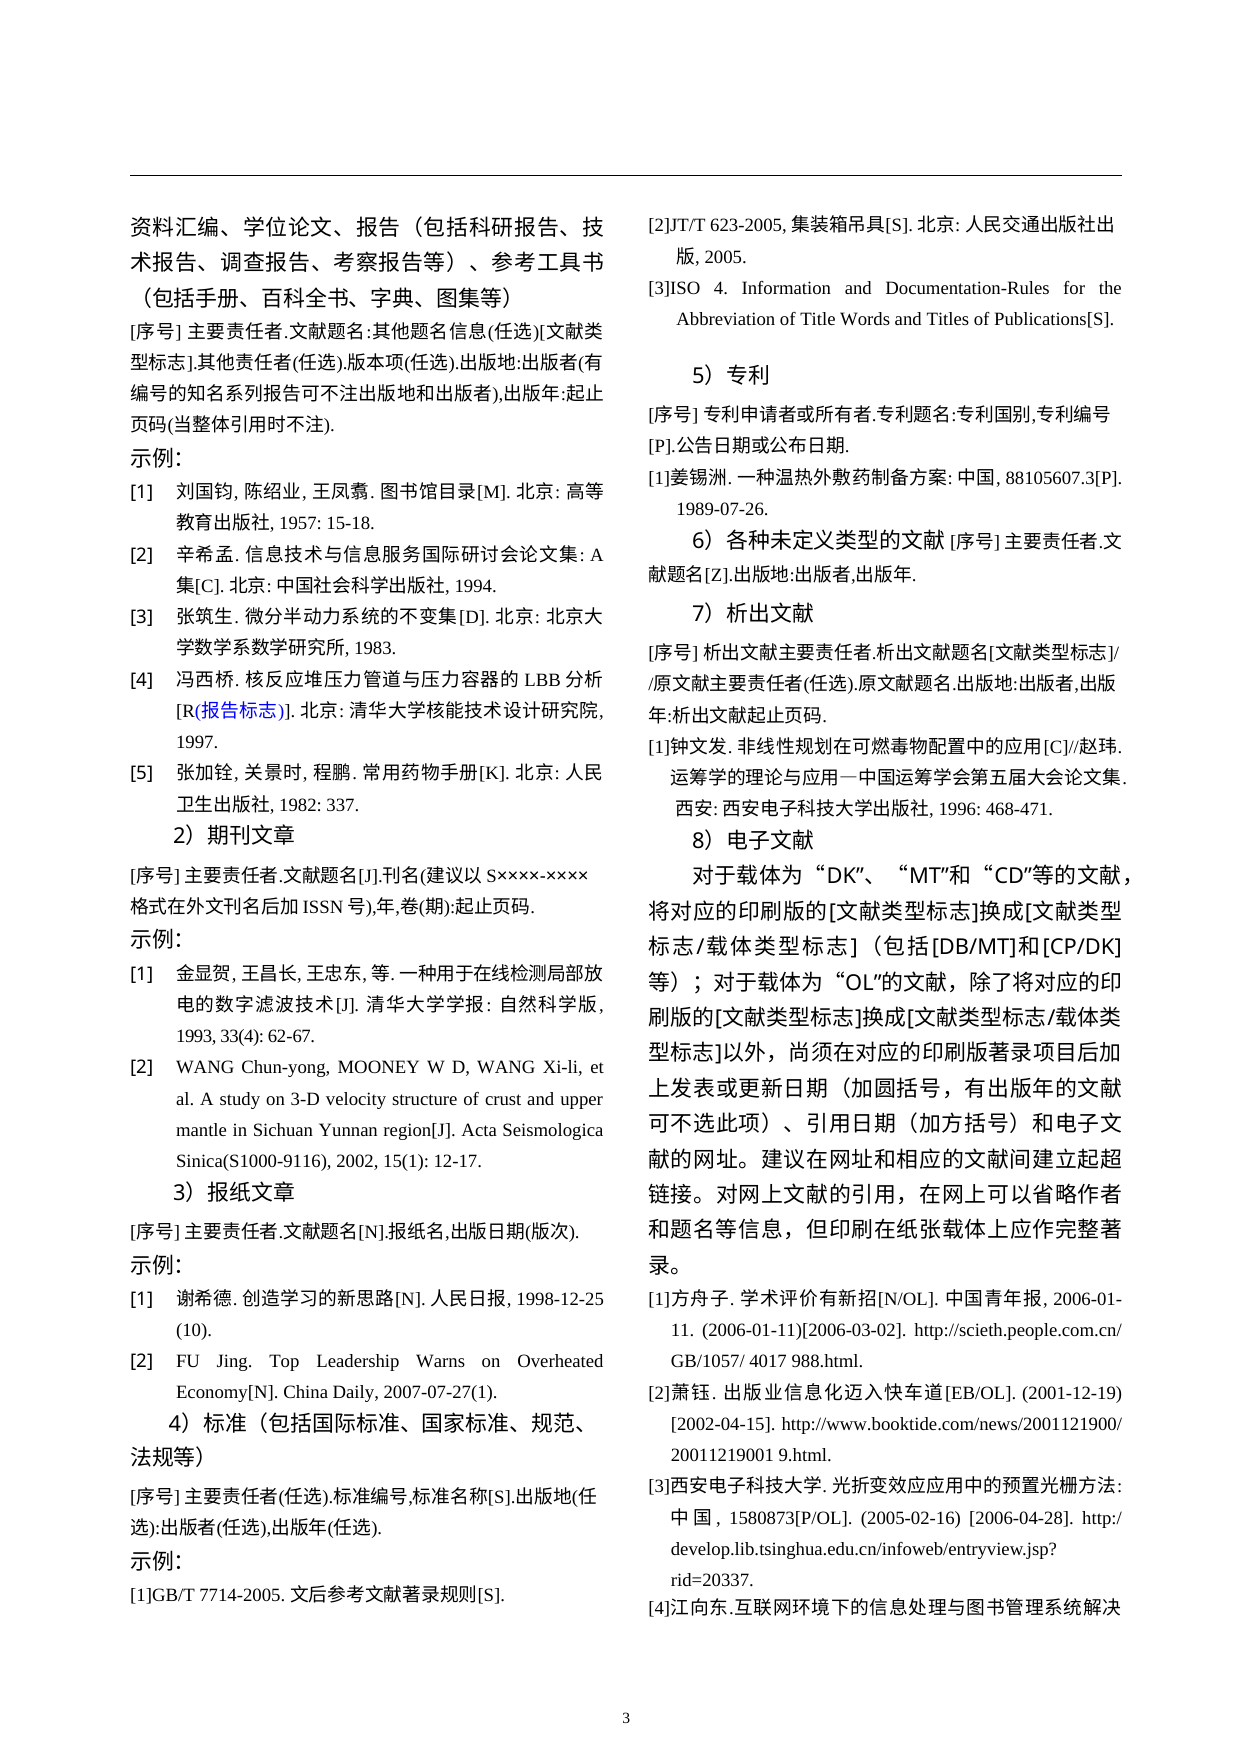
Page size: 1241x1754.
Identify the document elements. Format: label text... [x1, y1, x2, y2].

text [2]JT/T 623-2005, 集装箱吊具[S]. 北京: 人民交通出版社出版, 2005. [648, 207, 1122, 269]
text 3）报纸文章 [130, 1174, 604, 1207]
text 示例： [130, 1541, 604, 1576]
list 刘国钧, 陈绍业, 王凤翥. 图书馆目录[M]. 北京: 高等教育出版社, 1957: 15-18. [130, 473, 604, 536]
text [序号] 主要责任者.文献题名[J].刊名(建议以S××××-××××格式在外文刊名后加ISSN号),年,卷(期):起止页码. [130, 857, 604, 919]
text 4）标准（包括国际标准、国家标准、规范、法规等） [130, 1405, 604, 1472]
text 示例： [130, 438, 604, 473]
text [3]西安电子科技大学. 光折变效应应用中的预置光栅方法:中国, 1580873[P/OL]. (2005-02-16) [2006-04-28]. http:/ develop.lib.tsinghua.edu.cn/infoweb/entryview.jsp?rid=20337. [648, 1468, 1122, 1593]
list 谢希德. 创造学习的新思路[N]. 人民日报, 1998-12-25 (10). [130, 1280, 604, 1343]
list 辛希孟. 信息技术与信息服务国际研讨会论文集: A集[C]. 北京: 中国社会科学出版社, 1994. [130, 536, 604, 598]
text [1]方舟子. 学术评价有新招[N/OL]. 中国青年报, 2006-01-11. (2006-01-11)[2006-03-02]. http://scieth.people.com.cn/ GB/1057/ 4017 988.html. [648, 1280, 1122, 1374]
text 2）期刊文章 [130, 817, 604, 851]
text [1]GB/T 7714-2005. 文后参考文献著录规则[S]. [130, 1576, 604, 1607]
text 1）普通图书（包括教材等）、会议论文集、资料汇编、学位论文、报告（包括科研报告、技术报告、调查报告、考察报告等）、参考工具书（包括手册、百科全书、字典、图集等） [130, 207, 604, 313]
text 7）析出文献 [648, 595, 1122, 628]
text [2]萧钰. 出版业信息化迈入快车道[EB/OL]. (2001-12-19) [2002-04-15]. http://www.booktide.com/news/2001121900/ 20011219001 9.html. [648, 1374, 1122, 1468]
list 张加铨, 关景时, 程鹏. 常用药物手册[K]. 北京: 人民卫生出版社, 1982: 337. [130, 755, 604, 817]
text 5）专利 [648, 357, 1122, 390]
text [序号] 专利申请者或所有者.专利题名:专利国别,专利编号[P].公告日期或公布日期. [648, 397, 1122, 459]
text [序号] 析出文献主要责任者.析出文献题名[文献类型标志]//原文献主要责任者(任选).原文献题名.出版地:出版者,出版年:析出文献起止页码. [648, 634, 1122, 728]
text 8）电子文献 [648, 822, 1122, 855]
text [1]钟文发. 非线性规划在可燃毒物配置中的应用[C]//赵玮.运筹学的理论与应用—中国运筹学会第五届大会论文集. 西安: 西安电子科技大学出版社, 1996: 468-471. [648, 728, 1122, 822]
text [3]ISO 4. Information and Documentation-Rules for the Abbreviation of Title Words and Titles of Publications[S]. [648, 269, 1122, 332]
text [序号] 主要责任者.文献题名:其他题名信息(任选)[文献类型标志].其他责任者(任选).版本项(任选).出版地:出版者(有编号的知名系列报告可不注出版地和出版者),出版年:起止页码(当整体引用时不注). [130, 313, 604, 438]
list 冯西桥. 核反应堆压力管道与压力容器的LBB分析[R(报告标志)]. 北京: 清华大学核能技术设计研究院, 1997. [130, 661, 604, 755]
text 6）各种未定义类型的文献 [序号] 主要责任者.文献题名[Z].出版地:出版者,出版年. [648, 522, 1122, 588]
text 对于载体为“DK”、“MT”和“CD”等的文献，将对应的印刷版的[文献类型标志]换成[文献类型标志/载体类型标志]（包括[DB/MT]和[CP/DK]等）；对于载体为“OL”的文献，除了将对应的印刷版的[文献类型标志]换成[文献类型标志/载体类型标志]以外，尚须在对应的印刷版著录项目后加上发表或更新日期（加圆括号，有出版年的文献可不选此项）、引用日期（加方括号）和电子文献的网址。建议在网址和相应的文献间建立起超链接。对网上文献的引用，在网上可以省略作者和题名等信息，但印刷在纸张载体上应作完整著录。 [648, 855, 1122, 1280]
list 金显贺, 王昌长, 王忠东, 等. 一种用于在线检测局部放电的数字滤波技术[J]. 清华大学学报: 自然科学版, 1993, 33(4): 62-67. [130, 955, 604, 1049]
text 示例： [130, 919, 604, 955]
list FU Jing. Top Leadership Warns on Overheated Economy[N]. China Daily, 2007-07-27(1). [130, 1343, 604, 1405]
list WANG Chun-yong, MOONEY W D, WANG Xi-li, et al. A study on 3-D velocity structure of crust and upper mantle in Sichuan Yunnan region[J]. Acta Seismologica Sinica(S1000-9116), 2002, 15(1): 12-17. [130, 1049, 604, 1174]
text 示例： [130, 1245, 604, 1280]
text [1]姜锡洲. 一种温热外敷药制备方案: 中国, 88105607.3[P]. 1989-07-26. [648, 459, 1122, 522]
text [序号] 主要责任者.文献题名[N].报纸名,出版日期(版次). [130, 1213, 604, 1245]
list 张筑生. 微分半动力系统的不变集[D]. 北京: 北京大学数学系数学研究所, 1983. [130, 598, 604, 661]
text [序号] 主要责任者(任选).标准编号,标准名称[S].出版地(任选):出版者(任选),出版年(任选). [130, 1478, 604, 1541]
text [4]江向东.互联网环境下的信息处理与图书管理系统解决方案[J/OL]. 情报学报, 1999, 18(2): 4. [2005-01-18].http:// 218.17.222.243/was40/detail?record=216&channelid=51954. [648, 1593, 1122, 1620]
